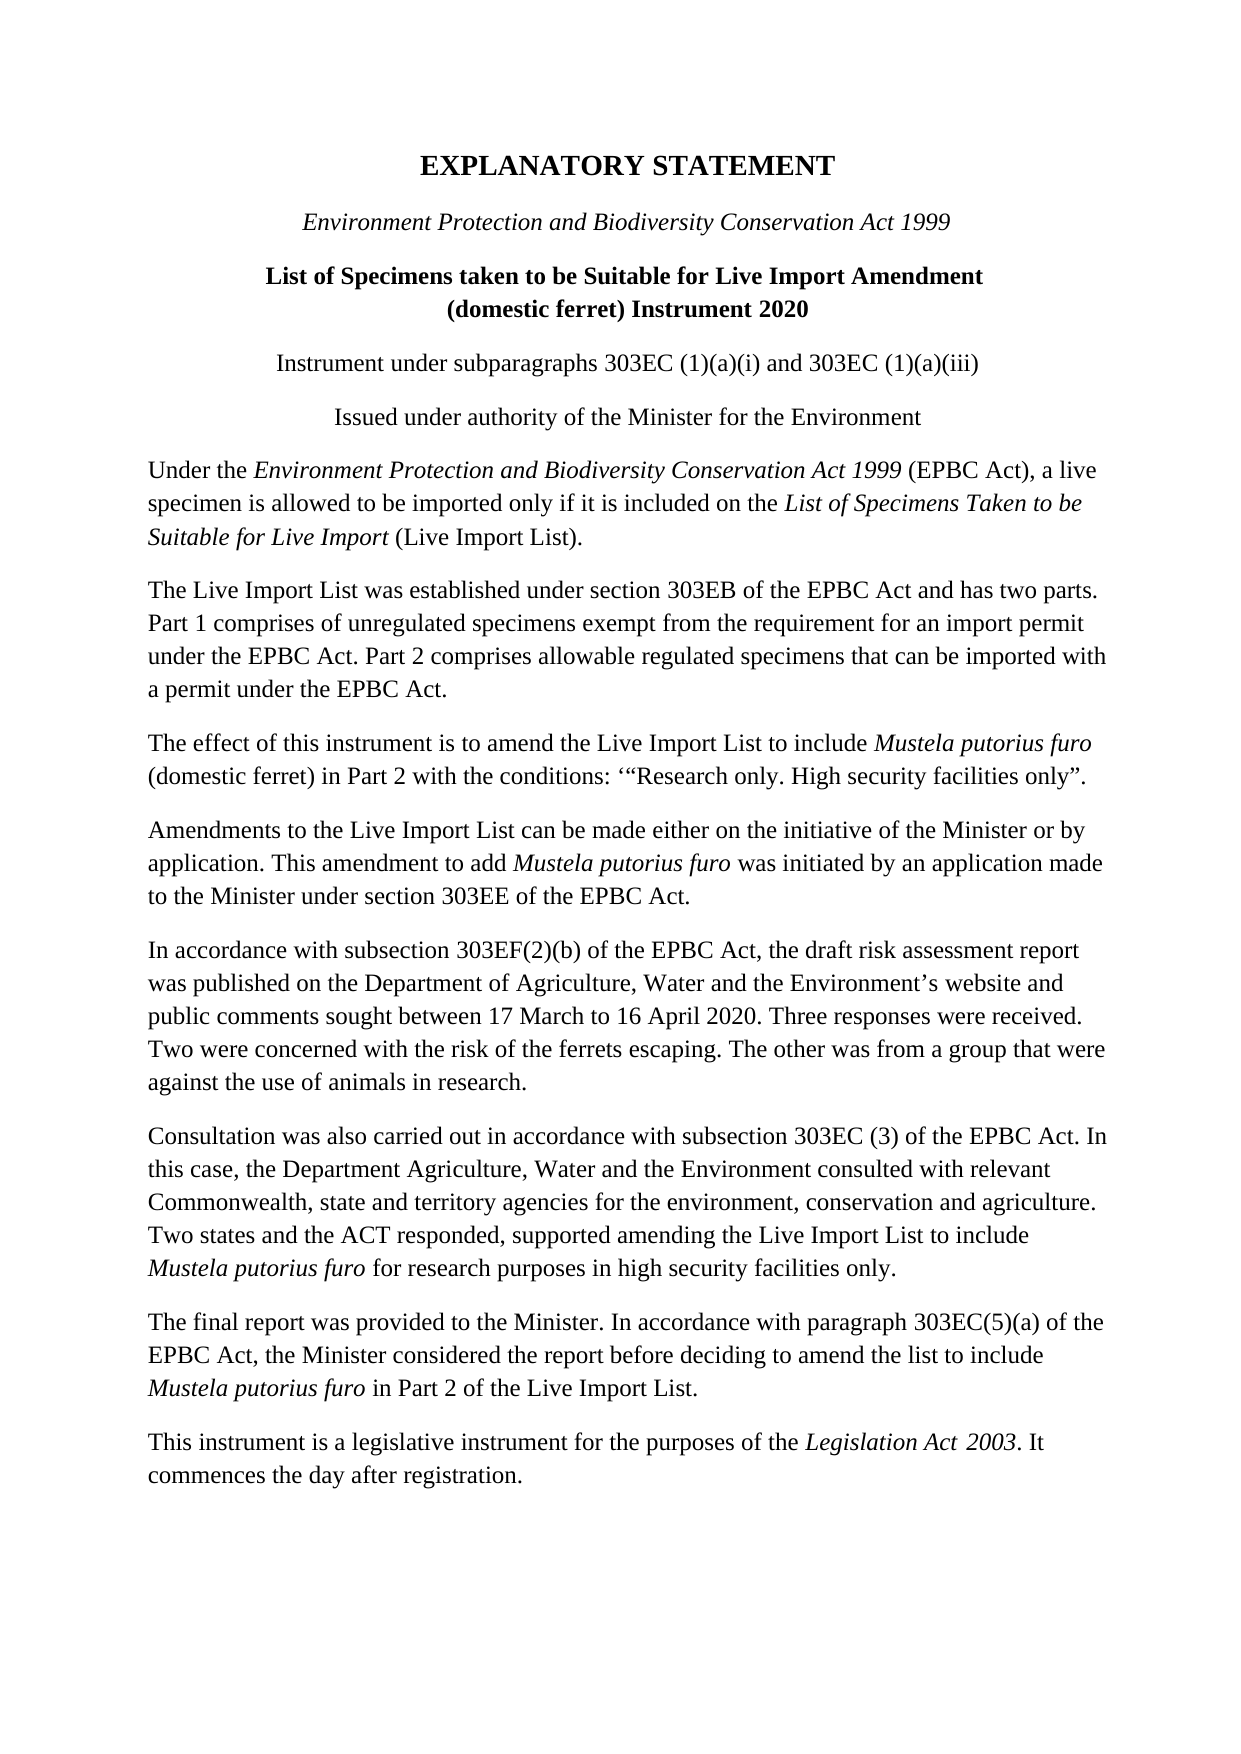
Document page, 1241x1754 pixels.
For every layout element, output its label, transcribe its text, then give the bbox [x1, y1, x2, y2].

text The final report was provided to the Minister. In accordance with paragraph 303EC(5)(a) of the EPBC Act, the Minister considered the report before deciding to amend the list to include Mustela putorius furo in Part 2 of the Live Import List. [148, 1307, 1107, 1402]
text This instrument is a legislative instrument for the purposes of the Legislation Act 2003. It commences the day after registration. [148, 1427, 1107, 1489]
text Instrument under subparagraphs 303EC (1)(a)(i) and 303EC (1)(a)(iii) [148, 348, 1107, 377]
text Under the Environment Protection and Biodiversity Conservation Act 1999 (EPBC Act), a live specimen is allowed to be imported only if it is included on the List of Specimens Taken to be Suitable for Live Import (Live Import List). [148, 456, 1107, 550]
text Environment Protection and Biodiversity Conservation Act 1999 [148, 207, 1107, 236]
text In accordance with subsection 303EF(2)(b) of the EPBC Act, the draft risk assessment report was published on the Department of Agriculture, Water and the Environment’s website and public comments sought between 17 March to 16 April 2020. Three responses were received. Two were concerned with the risk of the ferrets escaping. The other was from a group that were against the use of animals in research. [148, 935, 1107, 1096]
list The effect of this instrument is to amend the Live Import List to include Mustela putorius furo (domestic ferret) in Part 2 with the conditions: ‘“Research only. High security facilities only”. [148, 728, 1107, 790]
text Issued under authority of the Minister for the Environment [148, 402, 1107, 430]
list Amendments to the Live Import List can be made either on the initiative of the Minister or by application. This amendment to add Mustela putorius furo was initiated by an application made to the Minister under section 303EE of the EPBC Act. [148, 815, 1107, 910]
text EXPLANATORY STATEMENT [148, 148, 1107, 181]
text Consultation was also carried out in accordance with subsection 303EC (3) of the EPBC Act. In this case, the Department Agriculture, Water and the Environment consulted with relevant Commonwealth, state and territory agencies for the environment, conservation and agriculture. Two states and the ACT responded, supported amending the Live Import List to include Mustela putorius furo for research purposes in high security facilities only. [148, 1121, 1107, 1282]
text List of Specimens taken to be Suitable for Live Import Amendment (domestic ferret) Instrument 2020 [148, 261, 1107, 323]
text The Live Import List was established under section 303EB of the EPBC Act and has two parts. Part 1 comprises of unregulated specimens exempt from the requirement for an import permit under the EPBC Act. Part 2 comprises allowable regulated specimens that can be imported with a permit under the EPBC Act. [148, 575, 1107, 703]
